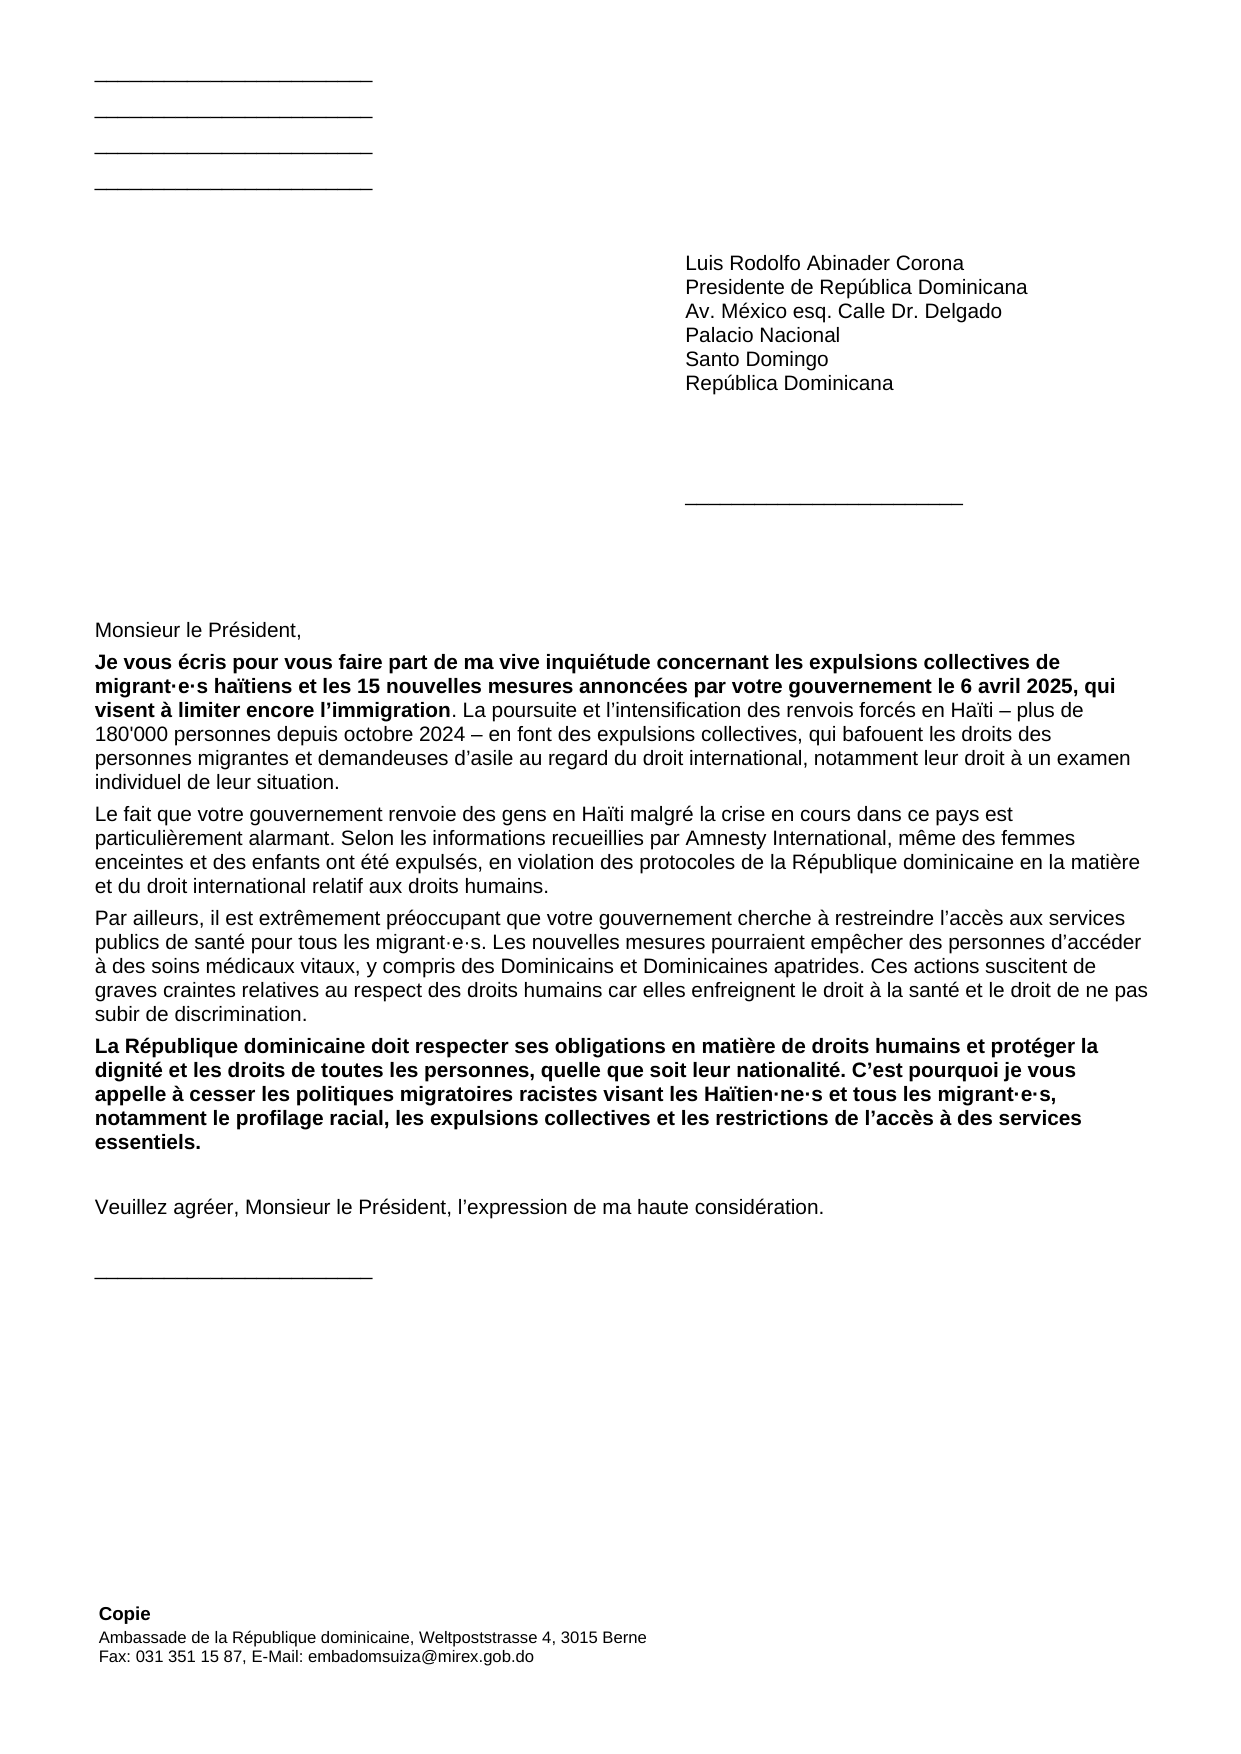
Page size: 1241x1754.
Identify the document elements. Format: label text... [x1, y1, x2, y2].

text Par ailleurs, il est extrêmement préoccupant que votre gouvernement cherche à restreindre l’accès aux services publics de santé pour tous les migrant·e·s. Les nouvelles mesures pourraient empêcher des personnes d’accéder à des soins médicaux vitaux, y compris des Dominicains et Dominicaines apatrides. Ces actions suscitent de graves craintes relatives au respect des droits humains car elles enfreignent le droit à la santé et le droit de ne pas subir de discrimination. [94, 906, 1152, 1026]
text Veuillez agréer, Monsieur le Président, l’expression de ma haute considération. [94, 1194, 1152, 1218]
text Le fait que votre gouvernement renvoie des gens en Haïti malgré la crise en cours dans ce pays est particulièrement alarmant. Selon les informations recueillies par Amnesty International, même des femmes enceintes et des enfants ont été expulsés, en violation des protocoles de la République dominicaine en la matière et du droit international relatif aux droits humains. [94, 802, 1152, 898]
text ________________________ [94, 167, 1152, 191]
text ________________________ [94, 1256, 1152, 1280]
text ________________________ [94, 59, 1152, 83]
text La République dominicaine doit respecter ses obligations en matière de droits humains et protéger la dignité et les droits de toutes les personnes, quelle que soit leur nationalité. C’est pourquoi je vous appelle à cesser les politiques migratoires racistes visant les Haïtien·ne·s et tous les migrant·e·s, notamment le profilage racial, les expulsions collectives et les restrictions de l’accès à des services essentiels. [94, 1034, 1152, 1154]
text ________________________ [685, 482, 1152, 506]
text Luis Rodolfo Abinader Corona Presidente de República Dominicana Av. México esq. Calle Dr. Delgado Palacio Nacional Santo Domingo República Dominicana [685, 251, 1152, 394]
text ________________________ [94, 95, 1152, 119]
text Monsieur le Président, [94, 617, 1152, 641]
text Je vous écris pour vous faire part de ma vive inquiétude concernant les expulsions collectives de migrant·e·s haïtiens et les 15 nouvelles mesures annoncées par votre gouvernement le 6 avril 2025, qui visent à limiter encore l’immigration. La poursuite et l’intensification des renvois forcés en Haïti – plus de 180'000 personnes depuis octobre 2024 – en font des expulsions collectives, qui bafouent les droits des personnes migrantes et demandeuses d’asile au regard du droit international, notamment leur droit à un examen individuel de leur situation. [94, 650, 1152, 793]
text ________________________ [94, 131, 1152, 155]
